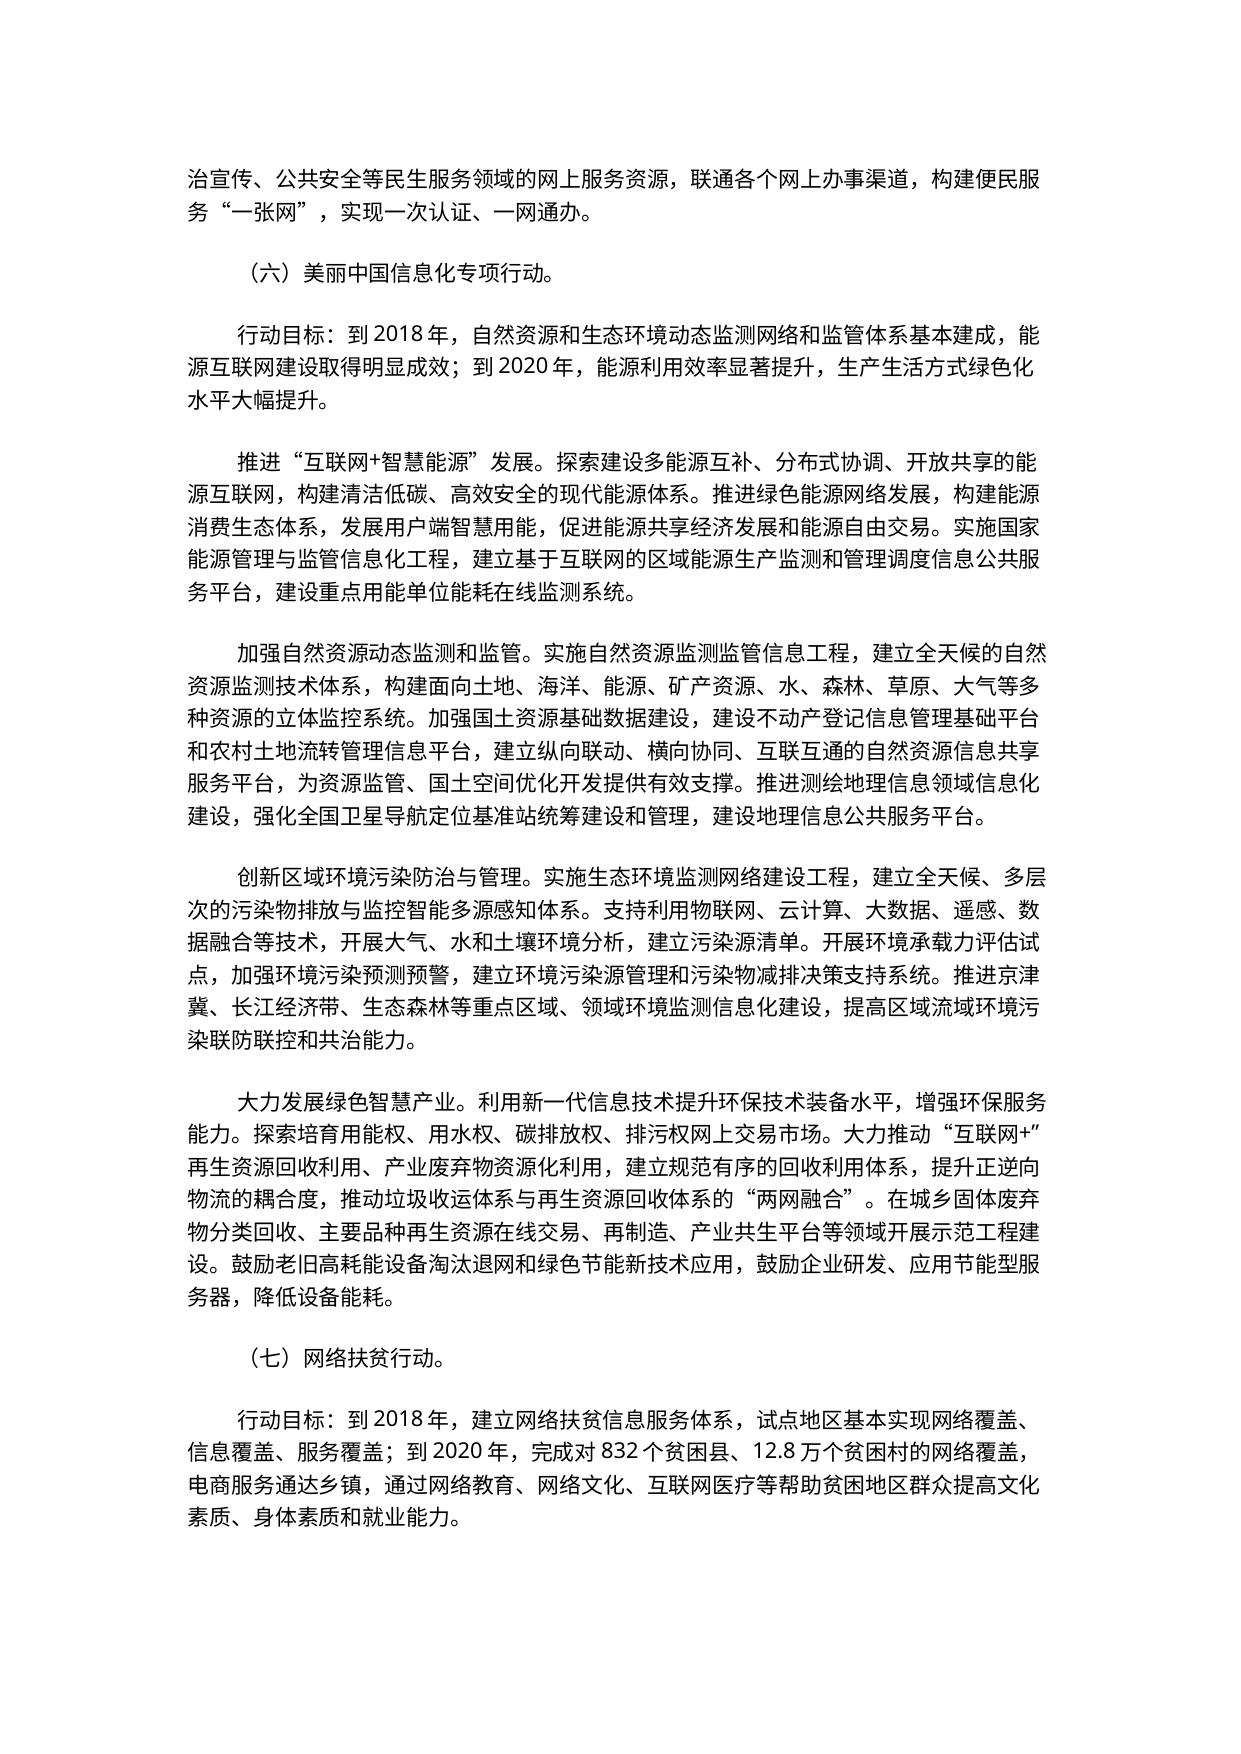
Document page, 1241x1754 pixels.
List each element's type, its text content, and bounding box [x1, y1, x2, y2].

text 行动目标：到2018年，自然资源和生态环境动态监测网络和监管体系基本建成，能源互联网建设取得明显成效；到2020年，能源利用效率显著提升，生产生活方式绿色化水平大幅提升。 [187, 318, 1053, 415]
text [187, 162, 1053, 227]
text 行动目标：到2018年，建立网络扶贫信息服务体系，试点地区基本实现网络覆盖、信息覆盖、服务覆盖；到2020年，完成对832个贫困县、12.8万个贫困村的网络覆盖，电商服务通达乡镇，通过网络教育、网络文化、互联网医疗等帮助贫困地区群众提高文化素质、身体素质和就业能力。 [187, 1403, 1053, 1533]
text 推进“互联网+智慧能源”发展。探索建设多能源互补、分布式协调、开放共享的能源互联网，构建清洁低碳、高效安全的现代能源体系。推进绿色能源网络发展，构建能源消费生态体系，发展用户端智慧用能，促进能源共享经济发展和能源自由交易。实施国家能源管理与监管信息化工程，建立基于互联网的区域能源生产监测和管理调度信息公共服务平台，建设重点用能单位能耗在线监测系统。 [187, 444, 1053, 607]
text 创新区域环境污染防治与管理。实施生态环境监测网络建设工程，建立全天候、多层次的污染物排放与监控智能多源感知体系。支持利用物联网、云计算、大数据、遥感、数据融合等技术，开展大气、水和土壤环境分析，建立污染源清单。开展环境承载力评估试点，加强环境污染预测预警，建立环境污染源管理和污染物减排决策支持系统。推进京津冀、长江经济带、生态森林等重点区域、领域环境监测信息化建设，提高区域流域环境污染联防联控和共治能力。 [187, 860, 1053, 1055]
text （六）美丽中国信息化专项行动。 [187, 256, 1053, 289]
text 加强自然资源动态监测和监管。实施自然资源监测监管信息工程，建立全天候的自然资源监测技术体系，构建面向土地、海洋、能源、矿产资源、水、森林、草原、大气等多种资源的立体监控系统。加强国土资源基础数据建设，建设不动产登记信息管理基础平台和农村土地流转管理信息平台，建立纵向联动、横向协同、互联互通的自然资源信息共享服务平台，为资源监管、国土空间优化开发提供有效支撑。推进测绘地理信息领域信息化建设，强化全国卫星导航定位基准站统筹建设和管理，建设地理信息公共服务平台。 [187, 636, 1053, 831]
text （七）网络扶贫行动。 [187, 1341, 1053, 1374]
text 大力发展绿色智慧产业。利用新一代信息技术提升环保技术装备水平，增强环保服务能力。探索培育用能权、用水权、碳排放权、排污权网上交易市场。大力推动“互联网+”再生资源回收利用、产业废弃物资源化利用，建立规范有序的回收利用体系，提升正逆向物流的耦合度，推动垃圾收运体系与再生资源回收体系的“两网融合”。在城乡固体废弃物分类回收、主要品种再生资源在线交易、再制造、产业共生平台等领域开展示范工程建设。鼓励老旧高耗能设备淘汰退网和绿色节能新技术应用，鼓励企业研发、应用节能型服务器，降低设备能耗。 [187, 1084, 1053, 1312]
